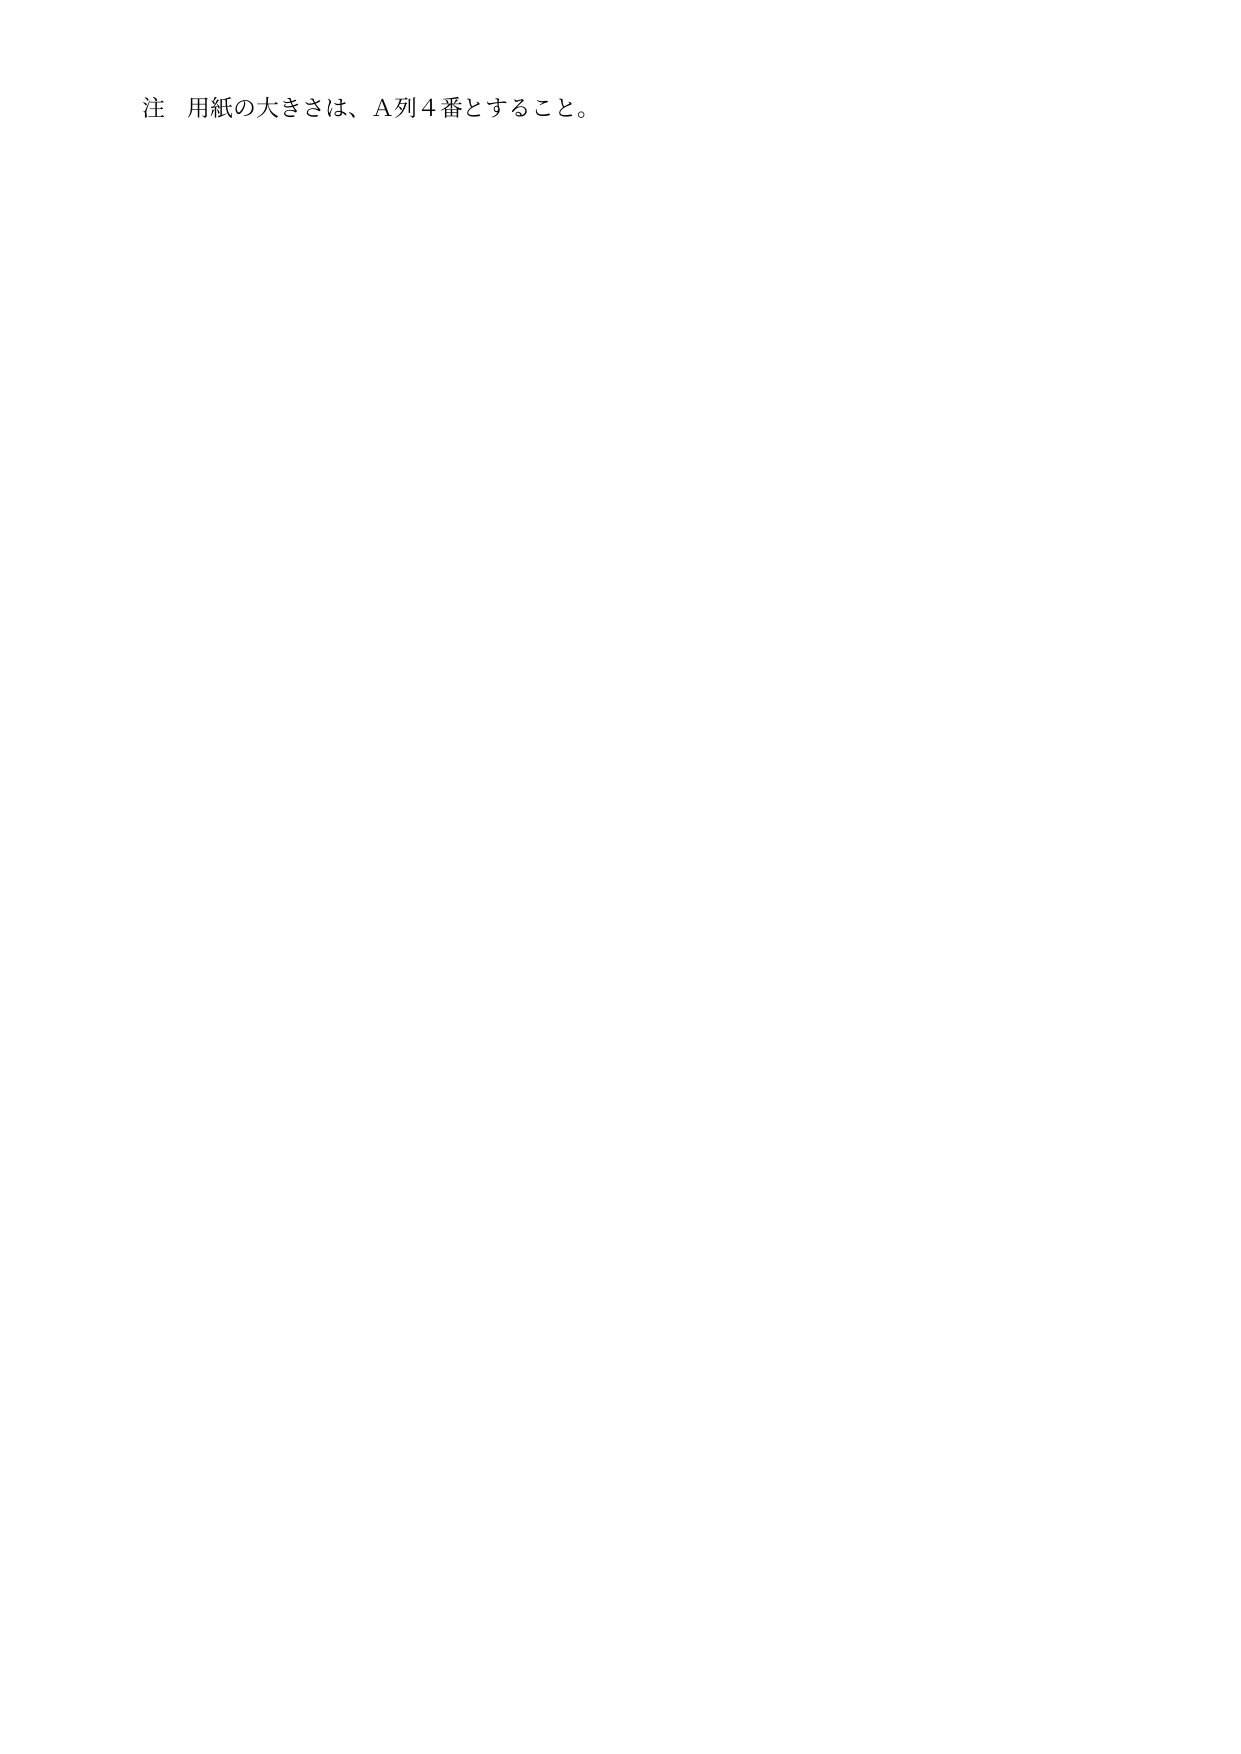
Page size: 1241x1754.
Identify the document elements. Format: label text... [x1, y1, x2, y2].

text 注 用紙の大きさは、Ａ列４番とすること。 [142, 90, 1122, 124]
